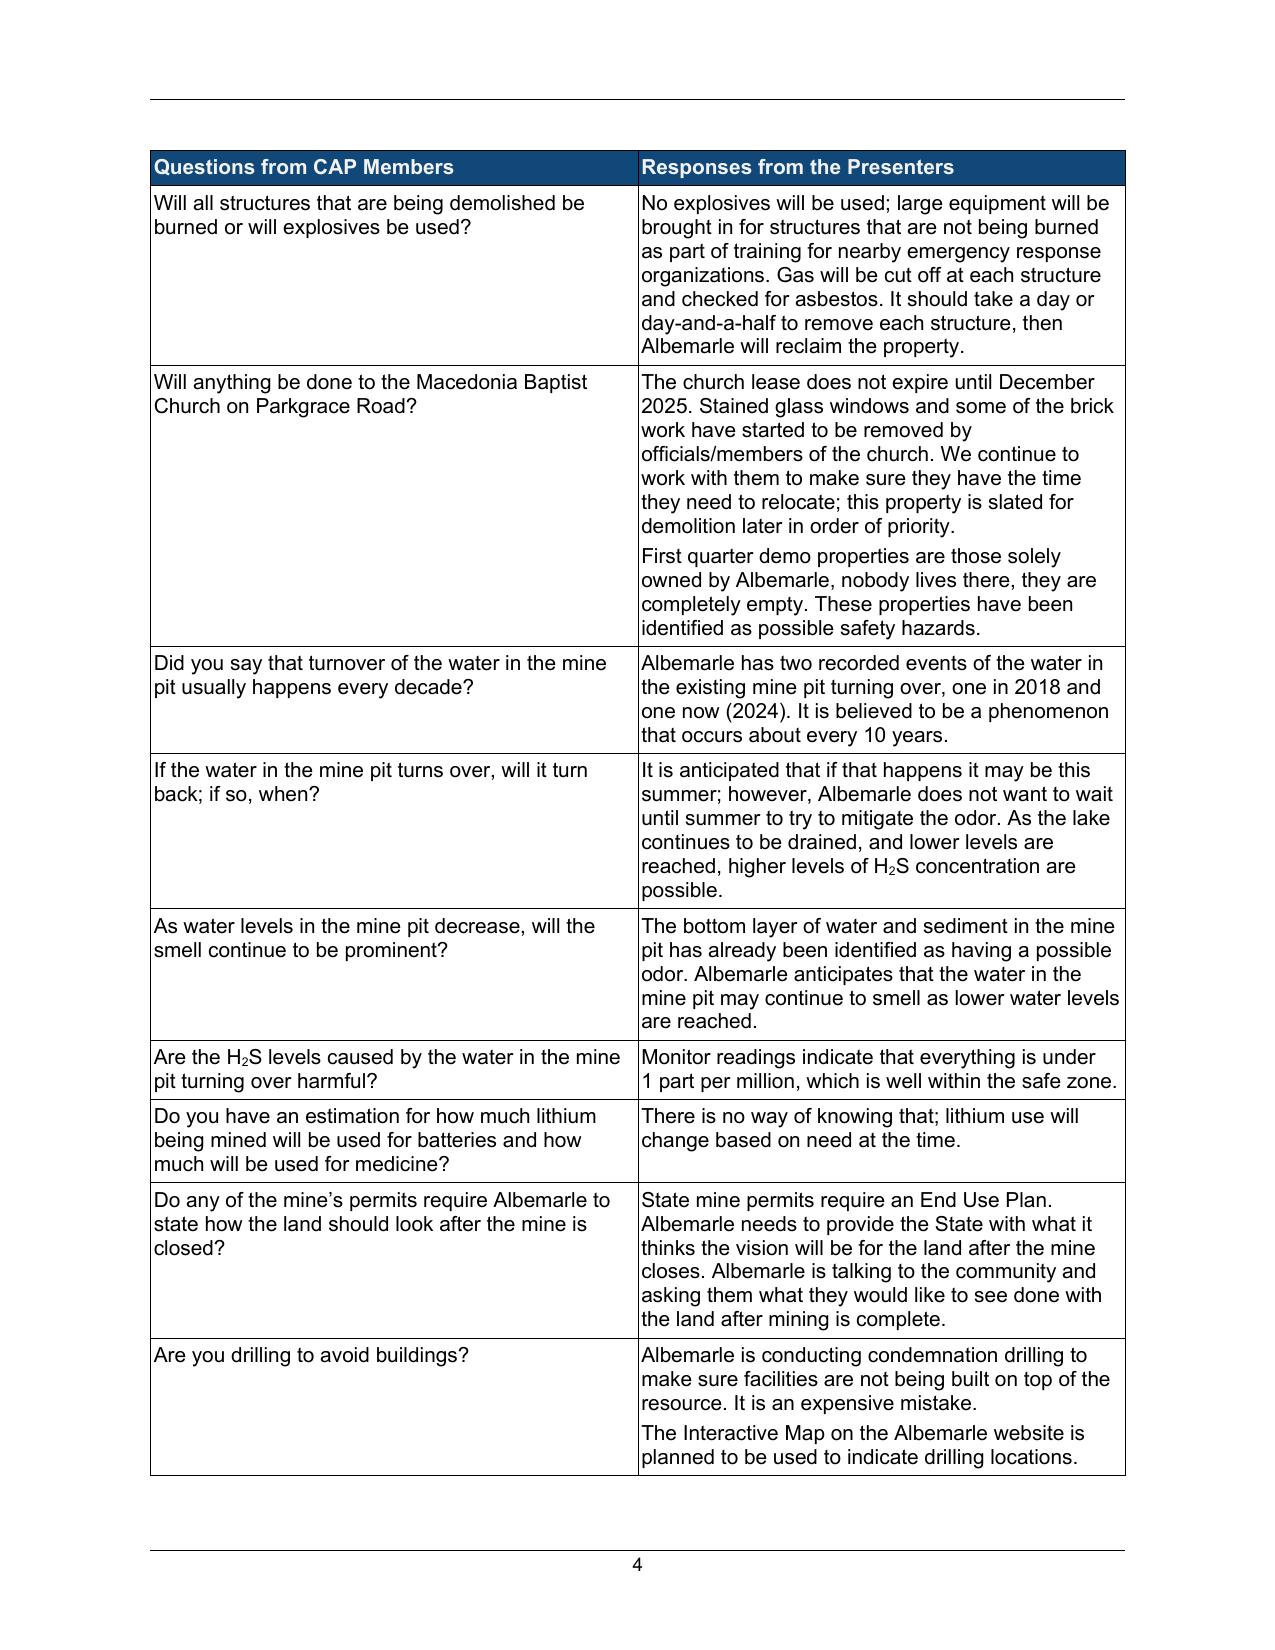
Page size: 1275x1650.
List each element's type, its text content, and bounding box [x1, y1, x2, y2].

table_cell The church lease does not expire until December 2025. Stained glass windows and some of the brick work have started to be removed by officials/members of the church. We continue to work with them to make sure they have the time they need to relocate; this property is slated for demolition later in order of priority. First quarter demo properties are those solely owned by Albemarle, nobody lives there, they are completely empty. These properties have been identified as possible safety hazards. [639, 366, 1125, 646]
table_cell Did you say that turnover of the water in the mine pit usually happens every decade? [151, 647, 638, 753]
table_header Responses from the Presenters [639, 151, 1125, 185]
table_cell Will anything be done to the Macedonia Baptist Church on Parkgrace Road? [151, 366, 638, 646]
table_cell State mine permits require an End Use Plan. Albemarle needs to provide the State with what it thinks the vision will be for the land after the mine closes. Albemarle is talking to the community and asking them what they would like to see done with the land after mining is complete. [639, 1183, 1125, 1337]
table_cell There is no way of knowing that; lithium use will change based on need at the time. [639, 1100, 1125, 1182]
table_cell Monitor readings indicate that everything is under 1 part per million, which is well within the safe zone. [639, 1041, 1125, 1099]
table_cell If the water in the mine pit turns over, will it turn back; if so, when? [151, 754, 638, 908]
table_cell Are you drilling to avoid buildings? [151, 1339, 638, 1475]
table_cell Are the H2S levels caused by the water in the mine pit turning over harmful? [151, 1041, 638, 1099]
table_cell As water levels in the mine pit decrease, will the smell continue to be prominent? [151, 909, 638, 1039]
table_cell Will all structures that are being demolished be burned or will explosives be used? [151, 186, 638, 364]
table_cell The bottom layer of water and sediment in the mine pit has already been identified as having a possible odor. Albemarle anticipates that the water in the mine pit may continue to smell as lower water levels are reached. [639, 909, 1125, 1039]
table_cell No explosives will be used; large equipment will be brought in for structures that are not being burned as part of training for nearby emergency response organizations. Gas will be cut off at each structure and checked for asbestos. It should take a day or day-and-a-half to remove each structure, then Albemarle will reclaim the property. [639, 186, 1125, 364]
table_cell Albemarle has two recorded events of the water in the existing mine pit turning over, one in 2018 and one now (2024). It is believed to be a phenomenon that occurs about every 10 years. [639, 647, 1125, 753]
table_cell Do any of the mine’s permits require Albemarle to state how the land should look after the mine is closed? [151, 1183, 638, 1337]
table_cell Do you have an estimation for how much lithium being mined will be used for batteries and how much will be used for medicine? [151, 1100, 638, 1182]
table_header Questions from CAP Members [151, 151, 638, 185]
table_cell Albemarle is conducting condemnation drilling to make sure facilities are not being built on top of the resource. It is an expensive mistake. The Interactive Map on the Albemarle website is planned to be used to indicate drilling locations. [639, 1339, 1125, 1475]
table_cell It is anticipated that if that happens it may be this summer; however, Albemarle does not want to wait until summer to try to mitigate the odor. As the lake continues to be drained, and lower levels are reached, higher levels of H2S concentration are possible. [639, 754, 1125, 908]
